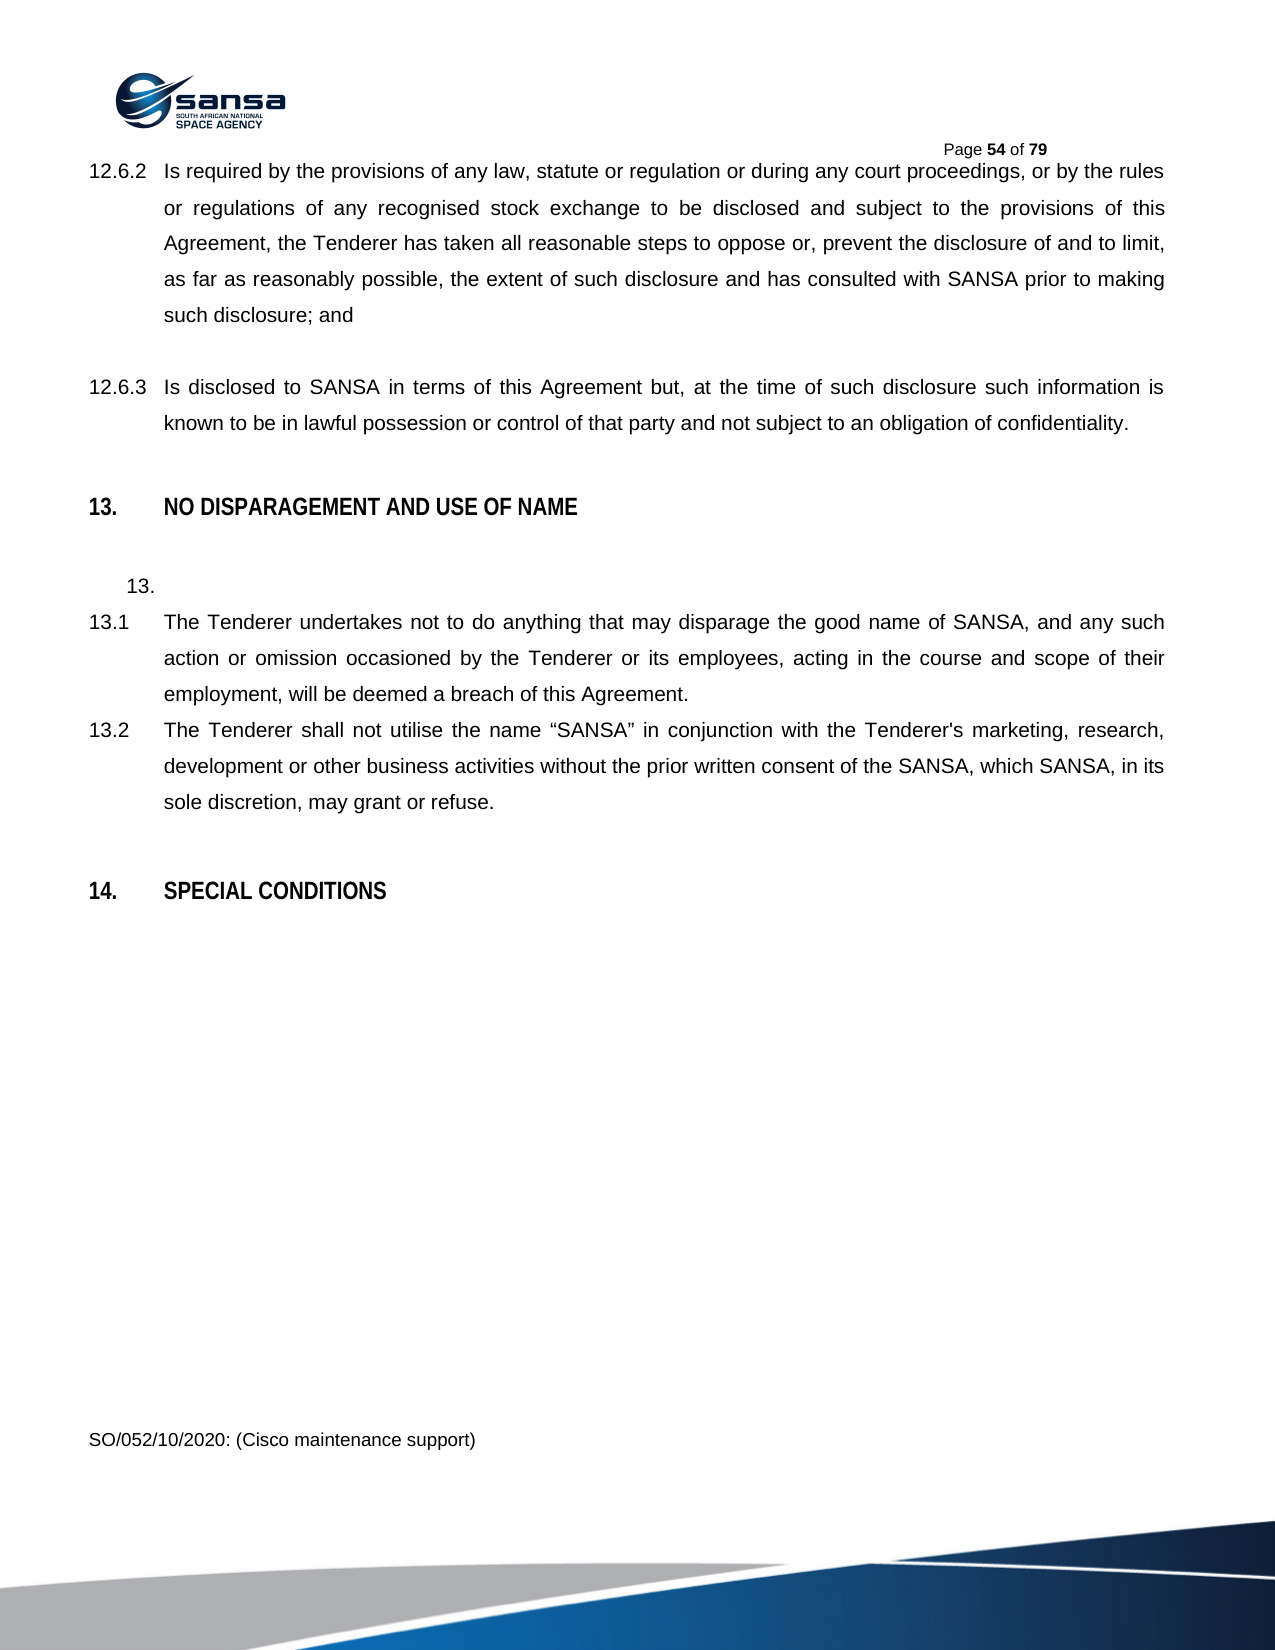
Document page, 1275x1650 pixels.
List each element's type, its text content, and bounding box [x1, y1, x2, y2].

picture [0, 1510, 1275, 1650]
subtitle Is disclosed to SANSA in terms of this Agreement but, at the time of such disclosure such information is known to be in lawful possession or control of that party and not subject to an obligation of confidentiality. [89, 375, 1166, 435]
subtitle The Tenderer shall not utilise the name “SANSA” in conjunction with the Tenderer's marketing, research, development or other business activities without the prior written consent of the SANSA, which SANSA, in its sole discretion, may grant or refuse. [89, 718, 1166, 814]
picture [88, 45, 313, 156]
subtitle SPECIAL CONDITIONS [89, 879, 1166, 904]
subtitle NO DISPARAGEMENT AND USE OF NAME [89, 495, 1166, 521]
subtitle The Tenderer undertakes not to do anything that may disparage the good name of SANSA, and any such action or omission occasioned by the Tenderer or its employees, acting in the course and scope of their employment, will be deemed a breach of this Agreement. [89, 610, 1166, 706]
subtitle Is required by the provisions of any law, statute or regulation or during any court proceedings, or by the rules or regulations of any recognised stock exchange to be disclosed and subject to the provisions of this Agreement, the Tenderer has taken all reasonable steps to oppose or, prevent the disclosure of and to limit, as far as reasonably possible, the extent of such disclosure and has consulted with SANSA prior to making such disclosure; and [89, 159, 1166, 327]
